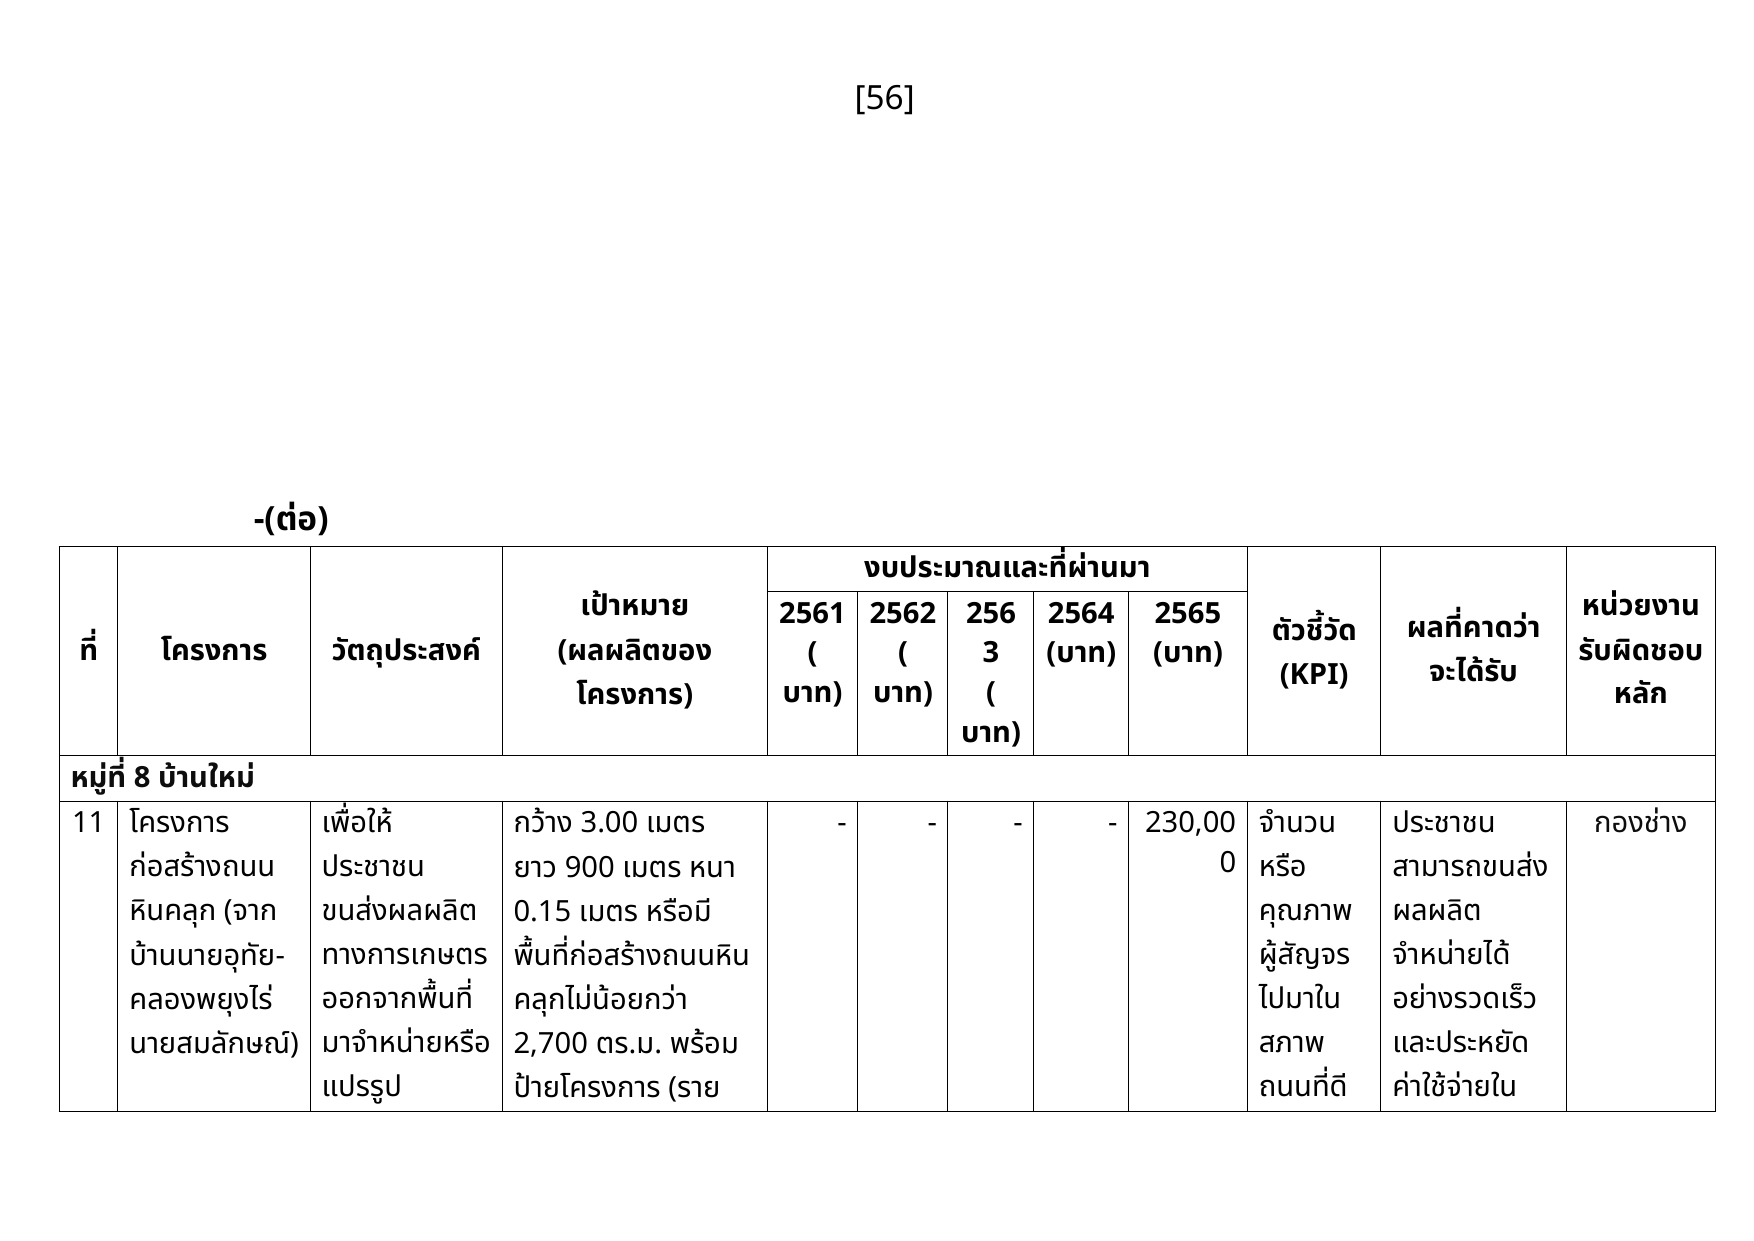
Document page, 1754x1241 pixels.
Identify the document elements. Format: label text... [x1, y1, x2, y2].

table_cell 2562 (บาท) [858, 592, 947, 755]
table_cell 2564 (บาท) [1034, 592, 1128, 755]
table_header โครงการ [118, 547, 310, 755]
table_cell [503, 802, 767, 1111]
table_header ตัวชี้วัด (KPI) [1248, 547, 1380, 755]
table_cell หมู่ที่ 8 บ้านใหม่ [60, 756, 1715, 801]
table_cell - [948, 802, 1033, 1111]
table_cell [311, 802, 502, 1111]
table_cell - [858, 802, 947, 1111]
table_cell 11 [60, 802, 117, 1111]
table_cell กองช่าง [1567, 802, 1715, 1111]
table_header วัตถุประสงค์ [311, 547, 502, 755]
table_cell - [768, 802, 857, 1111]
table_cell 230,000 [1129, 802, 1247, 1111]
text -(ต่อ) [178, 495, 1665, 546]
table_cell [118, 802, 310, 1111]
table_header งบประมาณและที่ผ่านมา [768, 547, 1247, 591]
table_cell 2565 (บาท) [1129, 592, 1247, 755]
table_header ผลที่คาดว่า จะได้รับ [1381, 547, 1566, 755]
table_cell 2563 (บาท) [948, 592, 1033, 755]
table_cell 2561 (บาท) [768, 592, 857, 755]
table_cell - [1034, 802, 1128, 1111]
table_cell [1381, 802, 1566, 1111]
table_header ที่ [60, 547, 117, 755]
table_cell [1248, 802, 1380, 1111]
table_header เป้าหมาย (ผลผลิตของโครงการ) [503, 547, 767, 755]
table_header หน่วยงานรับผิดชอบหลัก [1567, 547, 1715, 755]
